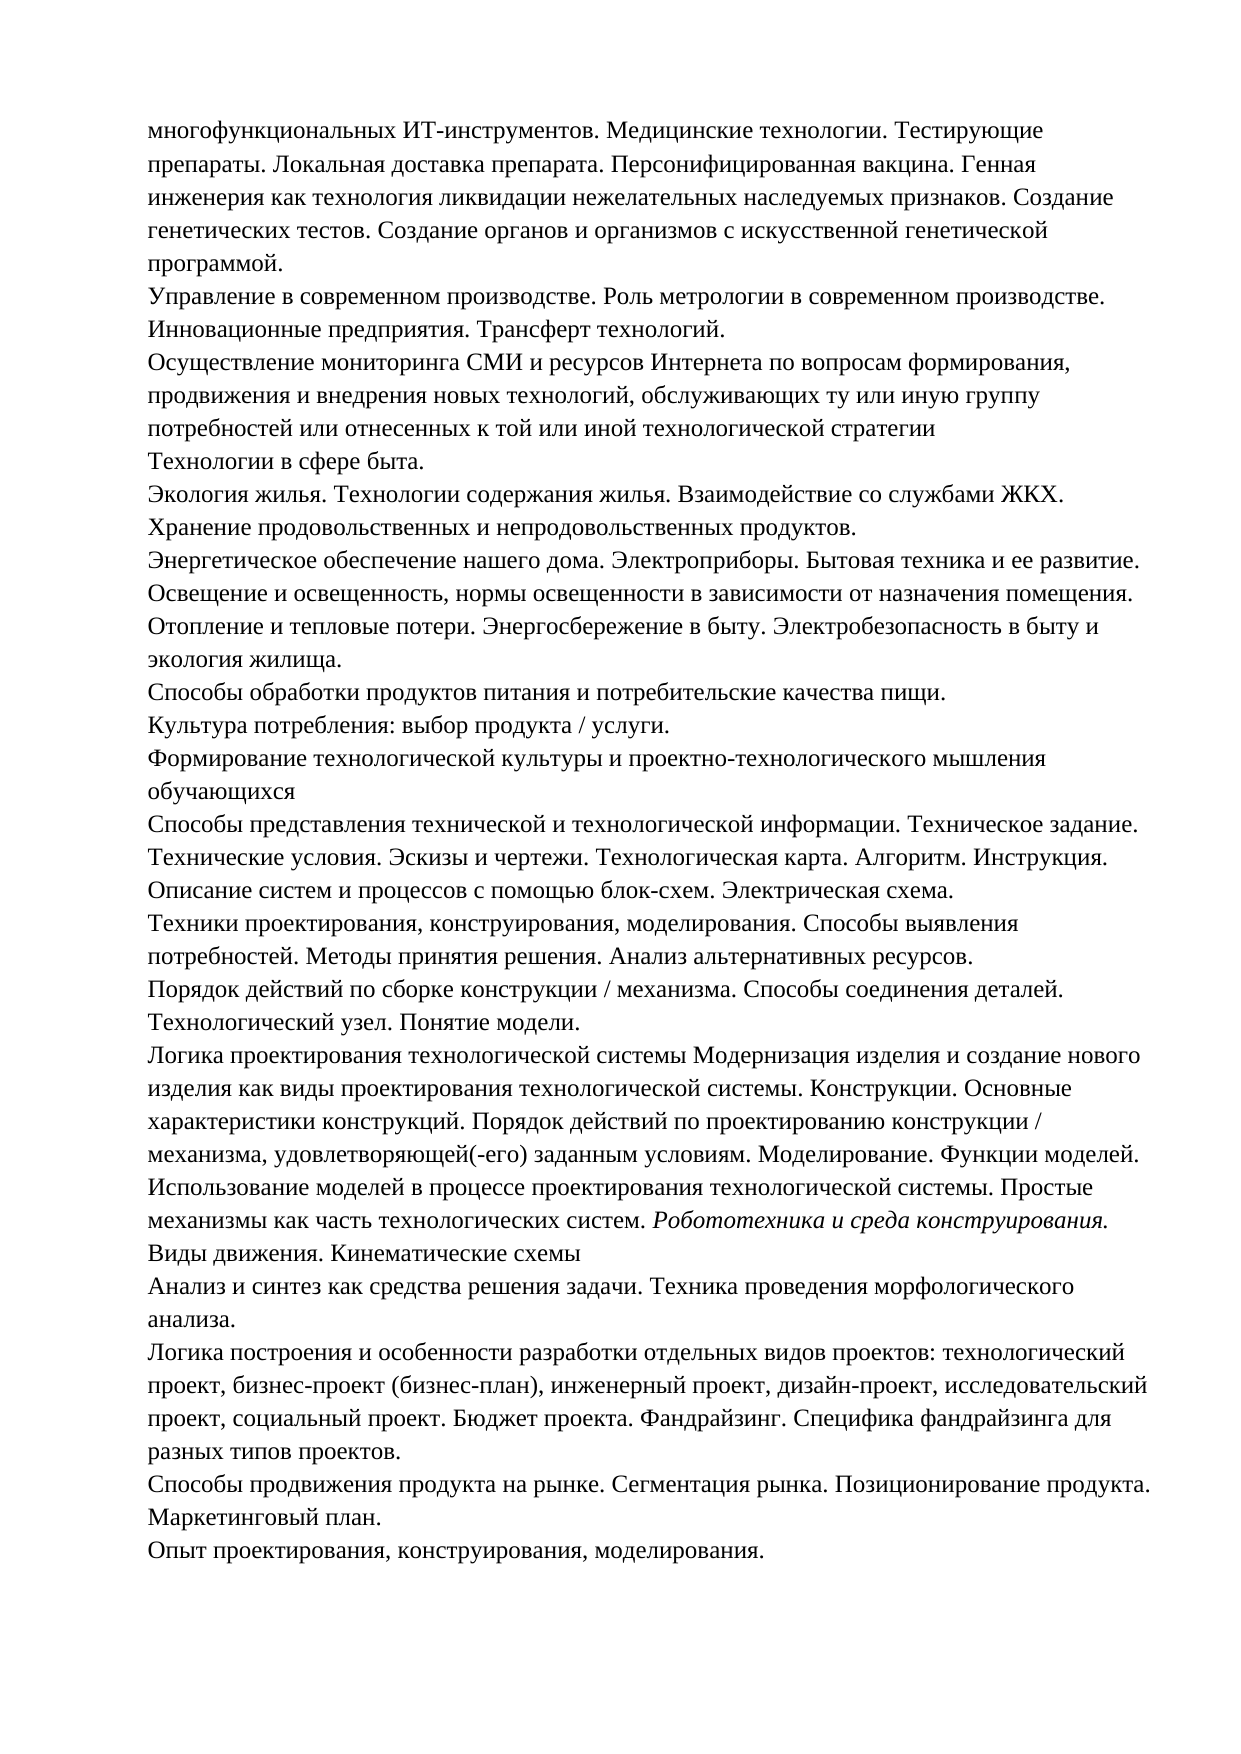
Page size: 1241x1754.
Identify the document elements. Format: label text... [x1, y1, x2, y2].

text Способы представления технической и технологической информации. Техническое задание. Технические условия. Эскизы и чертежи. Технологическая карта. Алгоритм. Инструкция. Описание систем и процессов с помощью блок-схем. Электрическая схема. [147, 809, 1152, 904]
text Порядок действий по сборке конструкции / механизма. Способы соединения деталей. Технологический узел. Понятие модели. [147, 974, 1152, 1036]
text Энергетическое обеспечение нашего дома. Электроприборы. Бытовая техника и ее развитие. Освещение и освещенность, нормы освещенности в зависимости от назначения помещения. Отопление и тепловые потери. Энергосбережение в быту. Электробезопасность в быту и экология жилища. [147, 545, 1152, 673]
text Логика проектирования технологической системы Модернизация изделия и создание нового изделия как виды проектирования технологической системы. Конструкции. Основные характеристики конструкций. Порядок действий по проектированию конструкции / механизма, удовлетворяющей(-его) заданным условиям. Моделирование. Функции моделей. Использование моделей в процессе проектирования технологической системы. Простые механизмы как часть технологических систем. Робототехника и среда конструирования. Виды движения. Кинематические схемы [147, 1040, 1152, 1267]
text Анализ и синтез как средства решения задачи. Техника проведения морфологического анализа. [147, 1271, 1152, 1333]
text Формирование технологической культуры и проектно-технологического мышления обучающихся [147, 743, 1152, 805]
text Технологии в сфере быта. [147, 446, 1152, 474]
text Осуществление мониторинга СМИ и ресурсов Интернета по вопросам формирования, продвижения и внедрения новых технологий, обслуживающих ту или иную группу потребностей или отнесенных к той или иной технологической стратегии [147, 347, 1152, 442]
text Опыт проектирования, конструирования, моделирования. [147, 1536, 1152, 1564]
text Техники проектирования, конструирования, моделирования. Способы выявления потребностей. Методы принятия решения. Анализ альтернативных ресурсов. [147, 908, 1152, 970]
text Способы продвижения продукта на рынке. Сегментация рынка. Позиционирование продукта. Маркетинговый план. [147, 1469, 1152, 1531]
text Способы обработки продуктов питания и потребительские качества пищи. [147, 677, 1152, 706]
text Управление в современном производстве. Роль метрологии в современном производстве. Инновационные предприятия. Трансферт технологий. [147, 281, 1152, 342]
text Культура потребления: выбор продукта / услуги. [147, 710, 1152, 739]
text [147, 116, 1152, 276]
text Логика построения и особенности разработки отдельных видов проектов: технологический проект, бизнес-проект (бизнес-план), инженерный проект, дизайн-проект, исследовательский проект, социальный проект. Бюджет проекта. Фандрайзинг. Специфика фандрайзинга для разных типов проектов. [147, 1337, 1152, 1465]
text Экология жилья. Технологии содержания жилья. Взаимодействие со службами ЖКХ. Хранение продовольственных и непродовольственных продуктов. [147, 479, 1152, 541]
